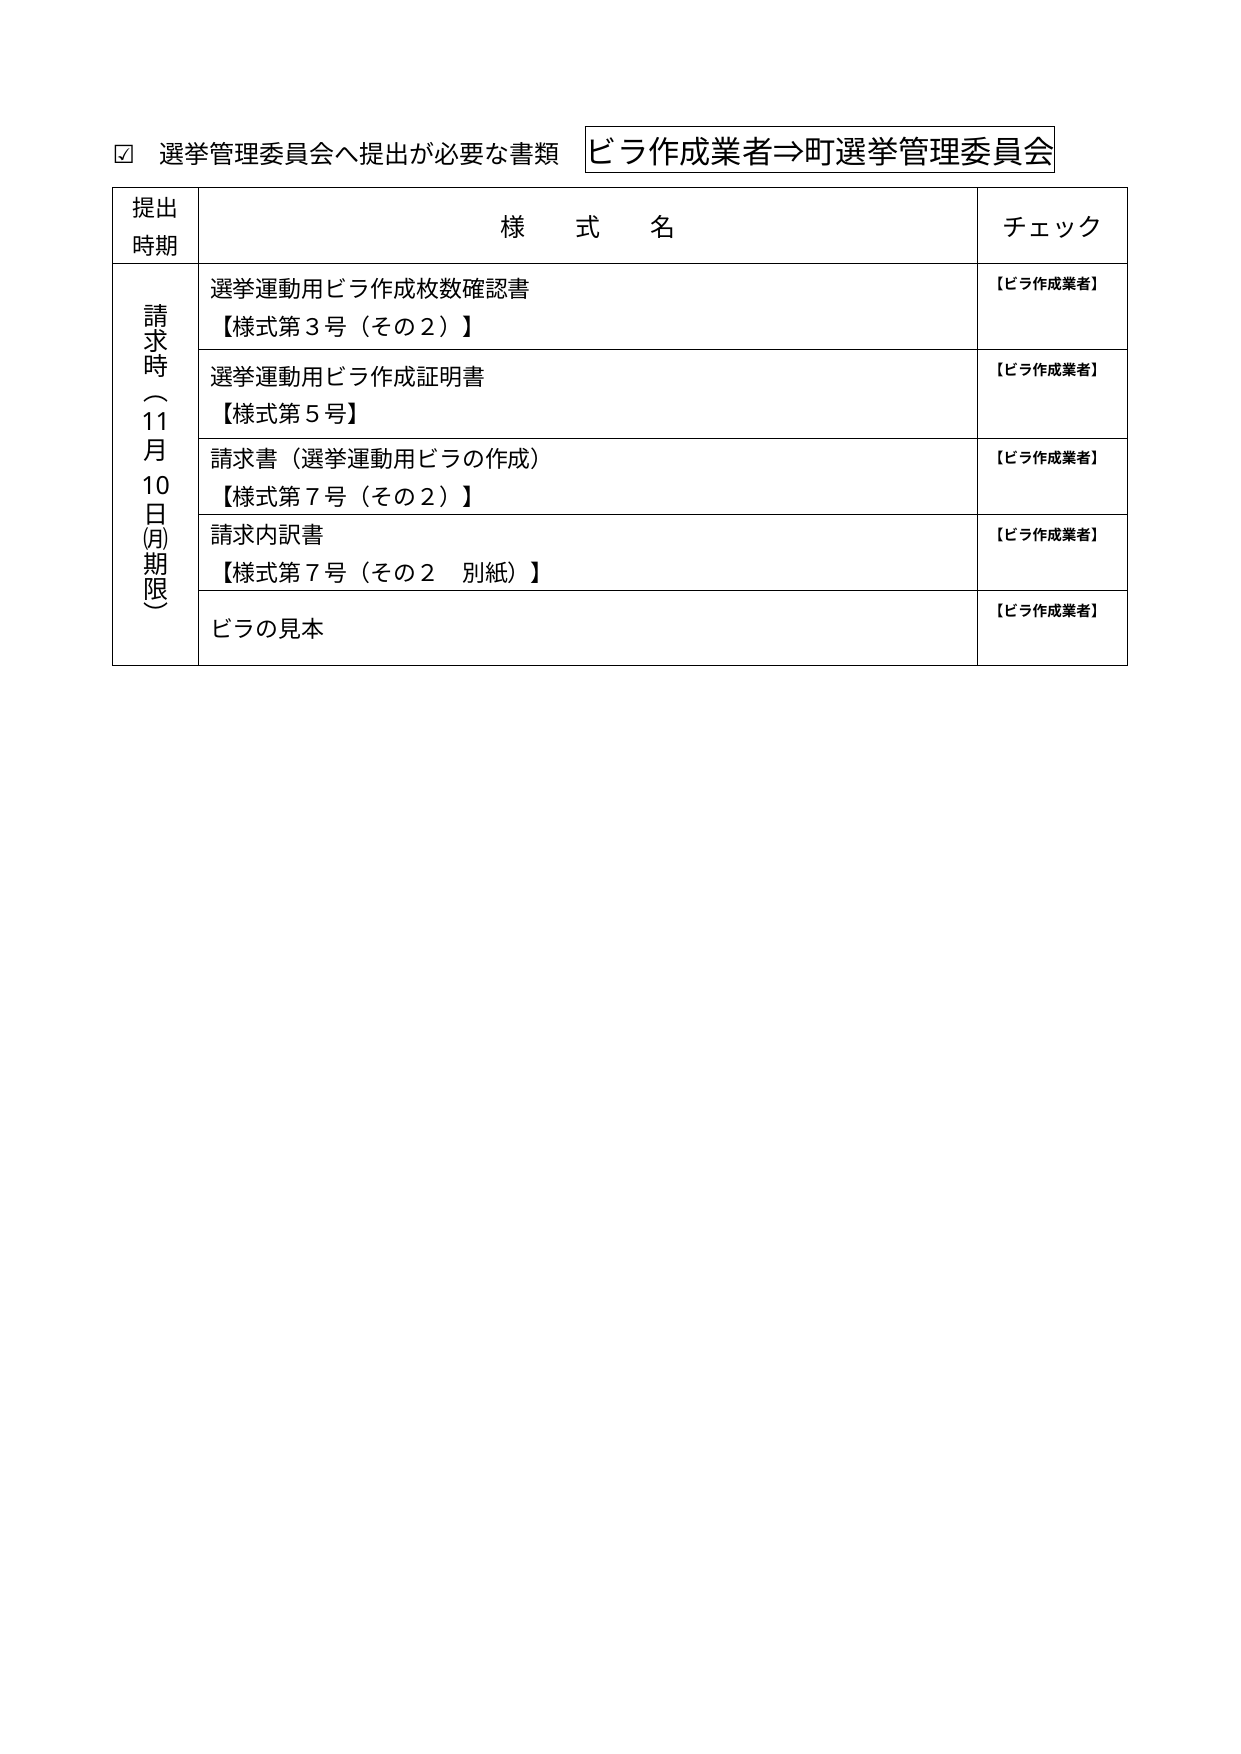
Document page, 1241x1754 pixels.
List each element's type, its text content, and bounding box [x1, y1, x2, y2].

table_header チェック [978, 188, 1127, 263]
table_cell 請求書（選挙運動用ビラの作成） 【様式第７号（その２）】 [199, 439, 977, 514]
table_cell 選挙運動用ビラ作成証明書 【様式第５号】 [199, 350, 977, 438]
table_header 様 式 名 [199, 188, 977, 263]
table_cell 請求内訳書 【様式第７号（その２ 別紙）】 [199, 515, 977, 590]
table_cell 請求時（11月10日㈪期限） [113, 264, 198, 665]
table_header 提出 時期 [113, 188, 198, 263]
table_cell 【ビラ作成業者】 [978, 439, 1127, 514]
table_cell 選挙運動用ビラ作成枚数確認書 【様式第３号（その２）】 [199, 264, 977, 349]
table_cell 【ビラ作成業者】 [978, 264, 1127, 349]
table_cell 【ビラ作成業者】 [978, 591, 1127, 665]
table_cell ビラの見本 [199, 591, 977, 665]
text ☑ 選挙管理委員会へ提出が必要な書類 ビラ作成業者⇒町選挙管理委員会 [112, 112, 1128, 187]
table_cell 【ビラ作成業者】 [978, 350, 1127, 438]
table_cell 【ビラ作成業者】 [978, 515, 1127, 590]
